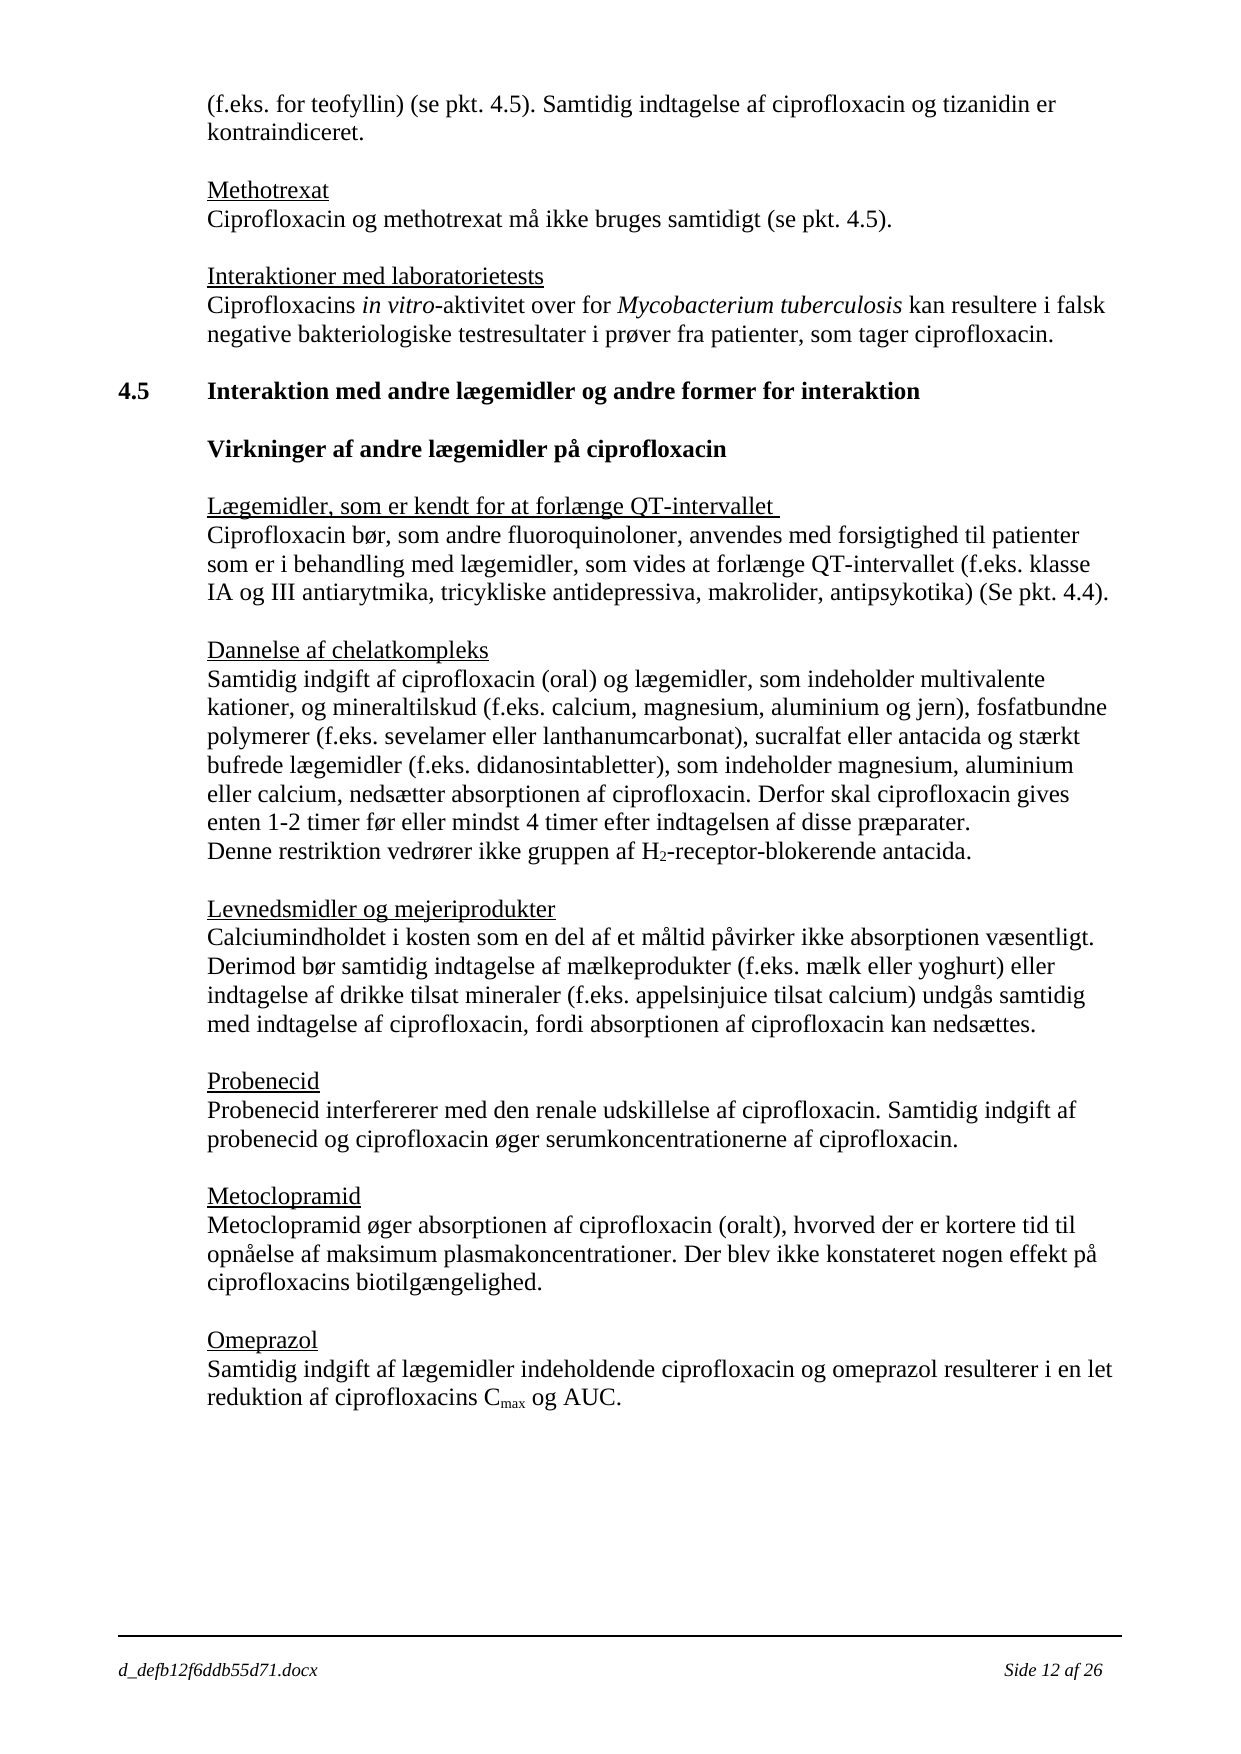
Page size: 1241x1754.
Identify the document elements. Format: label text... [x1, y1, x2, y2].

text Ciprofloxacins in vitro-aktivitet over for Mycobacterium tuberculosis kan resultere i falsk negative bakteriologiske testresultater i prøver fra patienter, som tager ciprofloxacin. [207, 290, 1122, 347]
text Ciprofloxacin og methotrexat må ikke bruges samtidigt (se pkt. 4.5). [207, 204, 1122, 232]
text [207, 89, 1122, 146]
text Interaktioner med laboratorietests [207, 261, 1122, 290]
text Levnedsmidler og mejeriprodukter [207, 894, 1122, 922]
text Denne restriktion vedrører ikke gruppen af H2-receptor-blokerende antacida. [207, 836, 1122, 865]
text Methotrexat [207, 175, 1122, 204]
text Metoclopramid øger absorptionen af ciprofloxacin (oralt), hvorved der er kortere tid til opnåelse af maksimum plasmakoncentrationer. Der blev ikke konstateret nogen effekt på ciprofloxacins biotilgængelighed. [207, 1210, 1122, 1296]
text Dannelse af chelatkompleks [207, 635, 1122, 664]
text Calciumindholdet i kosten som en del af et måltid påvirker ikke absorptionen væsentligt. Derimod bør samtidig indtagelse af mælkeprodukter (f.eks. mælk eller yoghurt) eller indtagelse af drikke tilsat mineraler (f.eks. appelsinjuice tilsat calcium) undgås samtidig med indtagelse af ciprofloxacin, fordi absorptionen af ciprofloxacin kan nedsættes. [207, 922, 1122, 1037]
text Ciprofloxacin bør, som andre fluoroquinoloner, anvendes med forsigtighed til patienter som er i behandling med lægemidler, som vides at forlænge QT-intervallet (f.eks. klasse IA og III antiarytmika, tricykliske antidepressiva, makrolider, antipsykotika) (Se pkt. 4.4). [207, 520, 1122, 606]
text Probenecid [207, 1066, 1122, 1095]
text Samtidig indgift af ciprofloxacin (oral) og lægemidler, som indeholder multivalente kationer, og mineraltilskud (f.eks. calcium, magnesium, aluminium og jern), fosfatbundne polymerer (f.eks. sevelamer eller lanthanumcarbonat), sucralfat eller antacida og stærkt bufrede lægemidler (f.eks. didanosintabletter), som indeholder magnesium, aluminium eller calcium, nedsætter absorptionen af ciprofloxacin. Derfor skal ciprofloxacin gives enten 1-2 timer før eller mindst 4 timer efter indtagelsen af disse præparater. [207, 664, 1122, 836]
text Samtidig indgift af lægemidler indeholdende ciprofloxacin og omeprazol resulterer i en let reduktion af ciprofloxacins Cmax og AUC. [207, 1354, 1122, 1411]
text 4.5 Interaktion med andre lægemidler og andre former for interaktion [118, 376, 1122, 405]
text Probenecid interfererer med den renale udskillelse af ciprofloxacin. Samtidig indgift af probenecid og ciprofloxacin øger serumkoncentrationerne af ciprofloxacin. [207, 1095, 1122, 1152]
text Omeprazol [207, 1325, 1122, 1354]
text Lægemidler, som er kendt for at forlænge QT-intervallet [207, 491, 1122, 520]
text Virkninger af andre lægemidler på ciprofloxacin [207, 434, 1122, 462]
text Metoclopramid [207, 1181, 1122, 1210]
